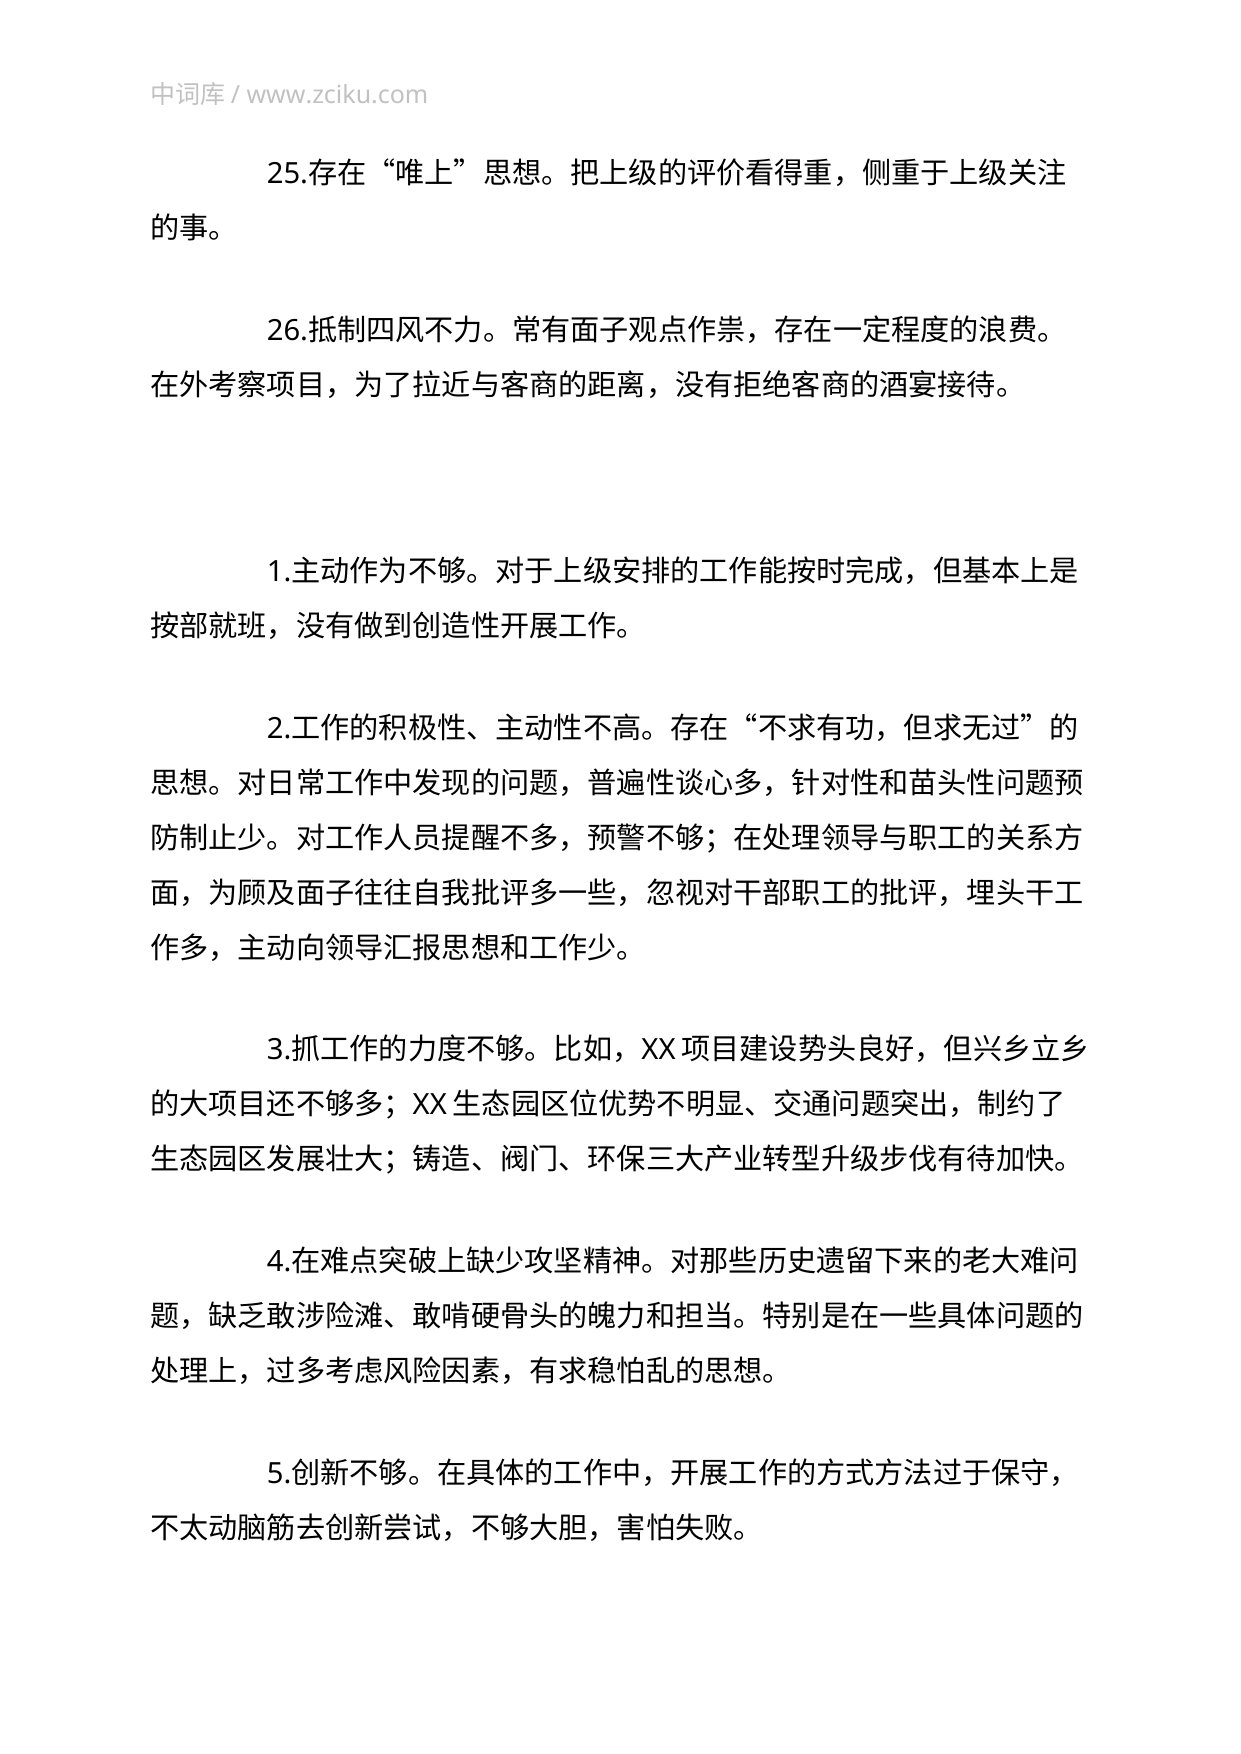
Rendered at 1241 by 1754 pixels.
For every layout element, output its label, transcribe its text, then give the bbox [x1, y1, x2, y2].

text 25.存在“唯上”思想。把上级的评价看得重，侧重于上级关注的事。 [150, 150, 1090, 247]
text 2.工作的积极性、主动性不高。存在“不求有功，但求无过”的思想。对日常工作中发现的问题，普遍性谈心多，针对性和苗头性问题预防制止少。对工作人员提醒不多，预警不够；在处理领导与职工的关系方面，为顾及面子往往自我批评多一些，忽视对干部职工的批评，埋头干工作多，主动向领导汇报思想和工作少。 [150, 704, 1090, 966]
text 4.在难点突破上缺少攻坚精神。对那些历史遗留下来的老大难问题，缺乏敢涉险滩、敢啃硬骨头的魄力和担当。特别是在一些具体问题的处理上，过多考虑风险因素，有求稳怕乱的思想。 [150, 1238, 1090, 1390]
text 26.抵制四风不力。常有面子观点作祟，存在一定程度的浪费。在外考察项目，为了拉近与客商的距离，没有拒绝客商的酒宴接待。 [150, 307, 1090, 404]
text 5.创新不够。在具体的工作中，开展工作的方式方法过于保守，不太动脑筋去创新尝试，不够大胆，害怕失败。 [150, 1449, 1090, 1547]
text 1.主动作为不够。对于上级安排的工作能按时完成，但基本上是按部就班，没有做到创造性开展工作。 [150, 548, 1090, 645]
text 3.抓工作的力度不够。比如，XX项目建设势头良好，但兴乡立乡的大项目还不够多；XX生态园区位优势不明显、交通问题突出，制约了生态园区发展壮大；铸造、阀门、环保三大产业转型升级步伐有待加快。 [150, 1026, 1090, 1178]
